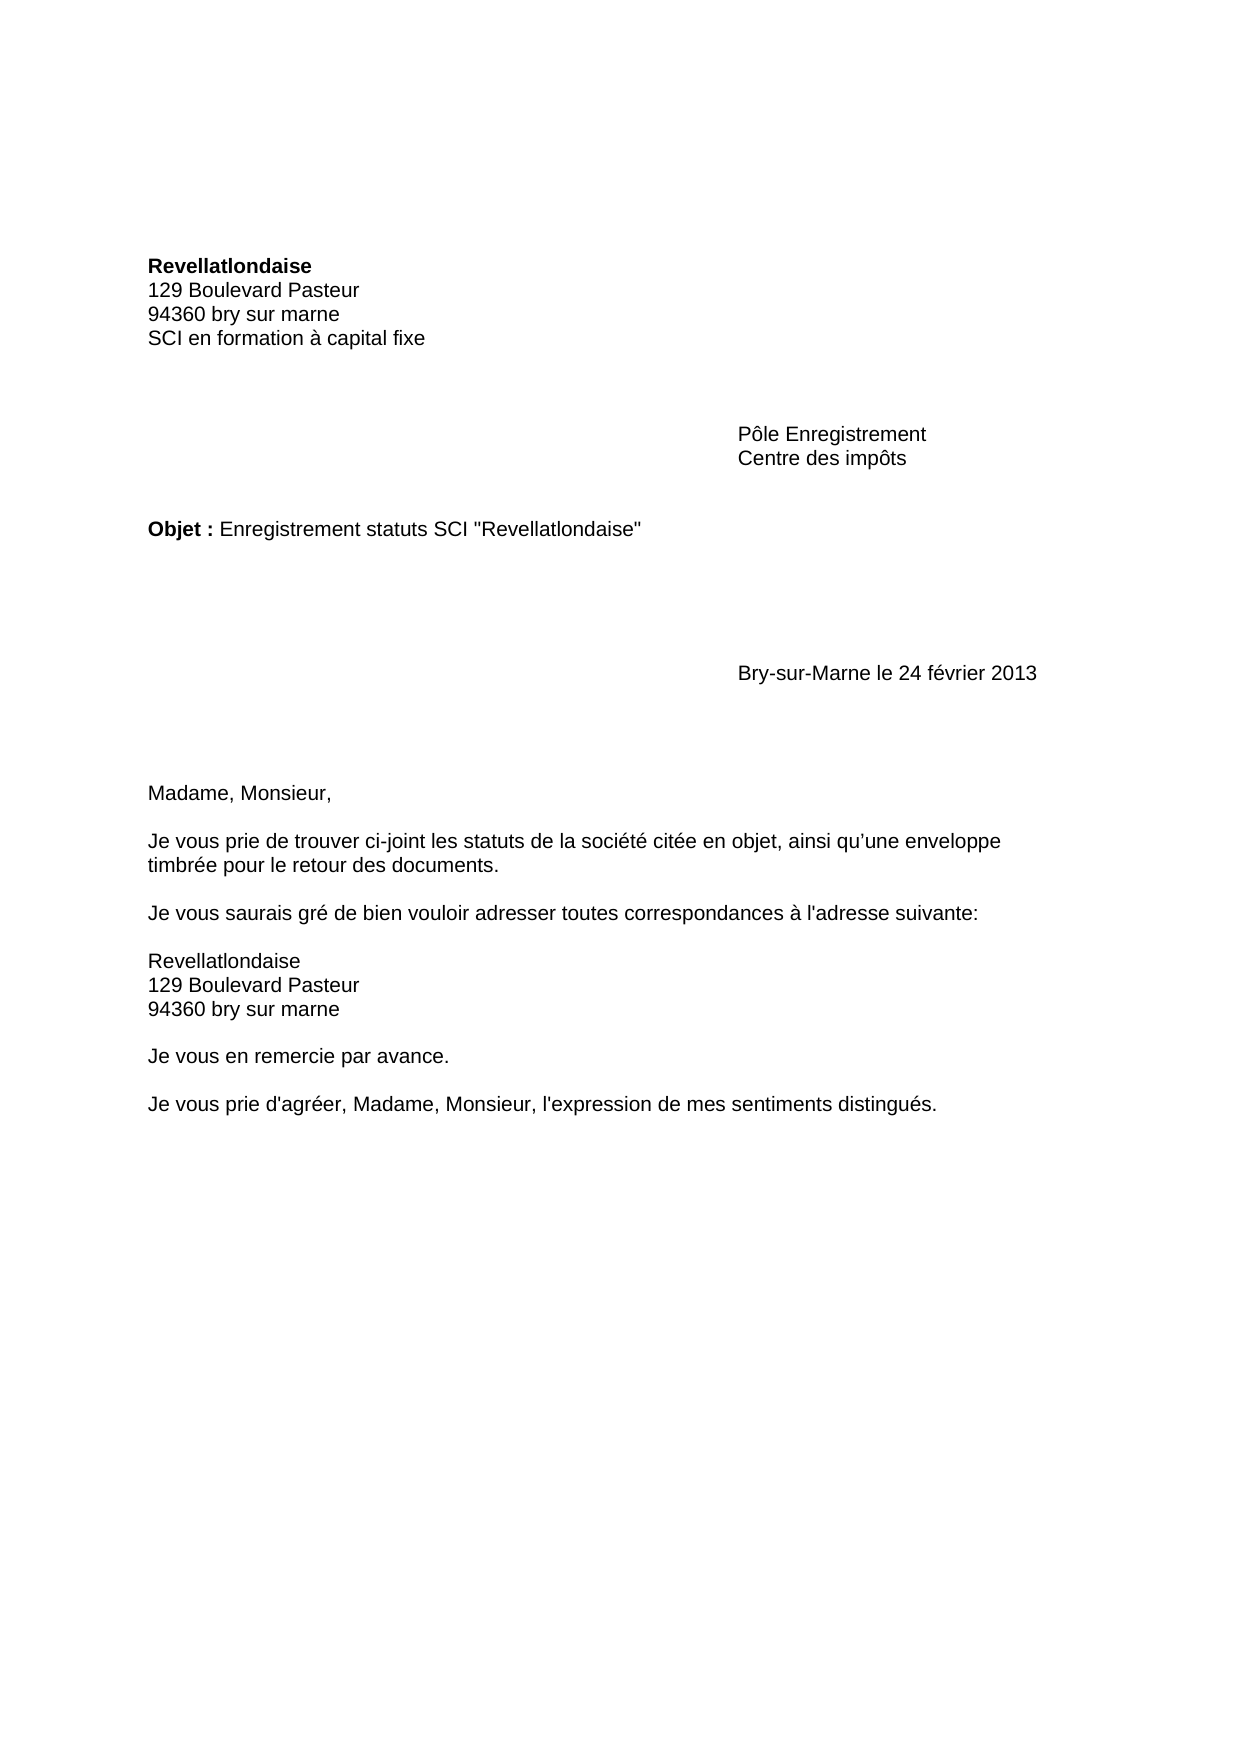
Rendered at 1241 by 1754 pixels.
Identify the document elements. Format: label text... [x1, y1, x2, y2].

text Revellatlondaise [148, 254, 1093, 278]
text SCI en formation à capital fixe [148, 326, 1093, 349]
text Centre des impôts [664, 445, 1093, 469]
text Je vous prie de trouver ci-joint les statuts de la société citée en objet, ainsi qu’une enveloppe [148, 829, 1093, 853]
text Bry-sur-Marne le 24 février 2013 [664, 661, 1093, 685]
text 129 Boulevard Pasteur [148, 278, 1093, 302]
text Pôle Enregistrement [738, 421, 1093, 445]
text Je vous en remercie par avance. [148, 1044, 1093, 1068]
text 129 Boulevard Pasteur [148, 972, 1093, 996]
text 94360 bry sur marne [148, 996, 1093, 1020]
text Madame, Monsieur, [148, 781, 1093, 805]
text Je vous saurais gré de bien vouloir adresser toutes correspondances à l'adresse suivante: [148, 901, 1093, 924]
text Revellatlondaise [148, 948, 1093, 972]
text Je vous prie d'agréer, Madame, Monsieur, l'expression de mes sentiments distingués. [148, 1092, 1093, 1116]
text 94360 bry sur marne [148, 302, 1093, 326]
text timbrée pour le retour des documents. [148, 853, 1093, 877]
text Objet : Enregistrement statuts SCI "Revellatlondaise" [148, 517, 1093, 541]
